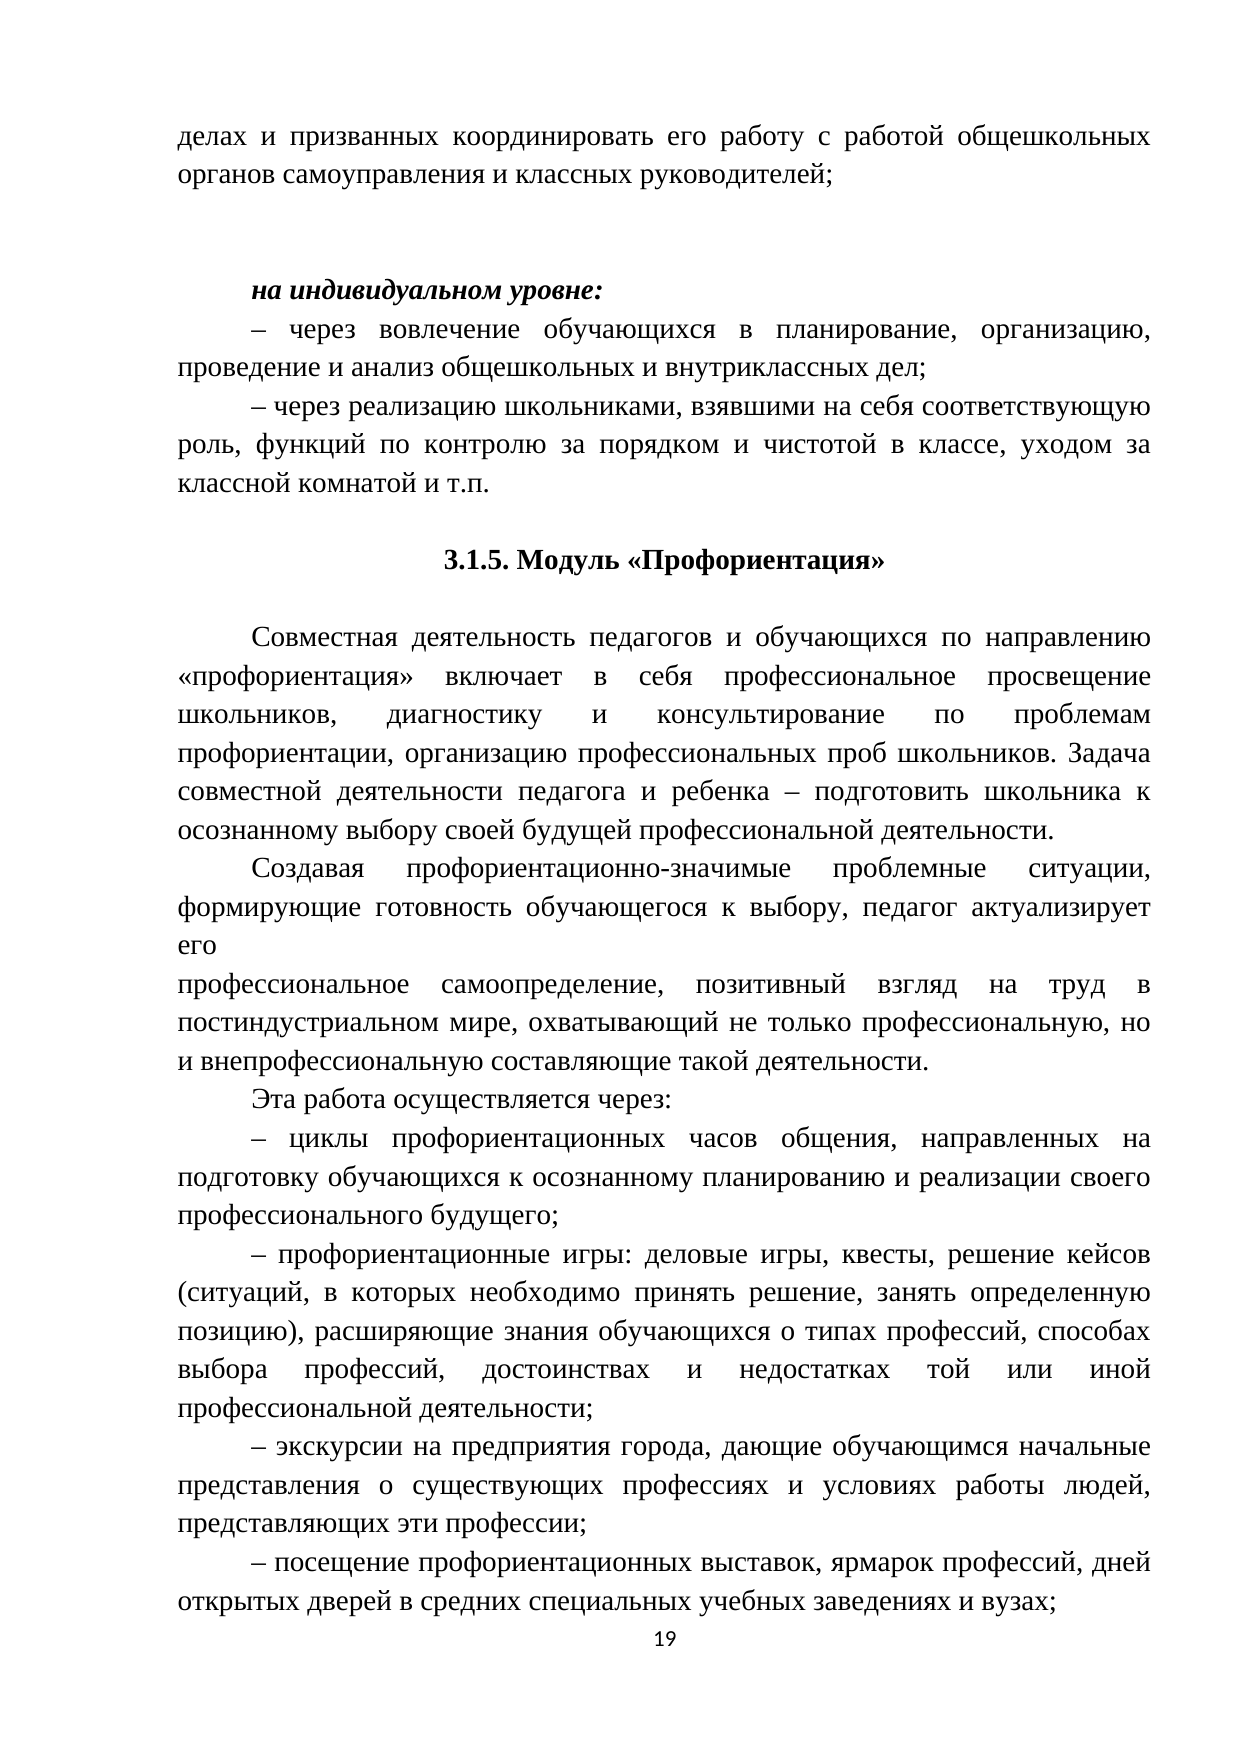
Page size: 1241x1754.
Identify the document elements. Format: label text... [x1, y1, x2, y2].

text на индивидуальном уровне: [177, 272, 1152, 306]
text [177, 118, 1152, 190]
text профессиональное самоопределение, позитивный взгляд на труд в постиндустриальном мире, охватывающий не только профессиональную, но и внепрофессиональную составляющие такой деятельности. [177, 966, 1152, 1077]
text – через реализацию школьниками, взявшими на себя соответствующую роль, функций по контролю за порядком и чистотой в классе, уходом за классной комнатой и т.п. [177, 388, 1152, 498]
text – профориентационные игры: деловые игры, квесты, решение кейсов (ситуаций, в которых необходимо принять решение, занять определенную позицию), расширяющие знания обучающихся о типах профессий, способах выбора профессий, достоинствах и недостатках той или иной профессиональной деятельности; [177, 1236, 1152, 1423]
text – экскурсии на предприятия города, дающие обучающимся начальные представления о существующих профессиях и условиях работы людей, представляющих эти профессии; [177, 1428, 1152, 1539]
text – циклы профориентационных часов общения, направленных на подготовку обучающихся к осознанному планированию и реализации своего профессионального будущего; [177, 1120, 1152, 1231]
text – через вовлечение обучающихся в планирование, организацию, проведение и анализ общешкольных и внутриклассных дел; [177, 311, 1152, 383]
text – посещение профориентационных выставок, ярмарок профессий, дней открытых дверей в средних специальных учебных заведениях и вузах; [177, 1544, 1152, 1616]
text Создавая профориентационно-значимые проблемные ситуации, формирующие готовность обучающегося к выбору, педагог актуализирует его [177, 850, 1152, 961]
text Совместная деятельность педагогов и обучающихся по направлению «профориентация» включает в себя профессиональное просвещение школьников, диагностику и консультирование по проблемам профориентации, организацию профессиональных проб школьников. Задача совместной деятельности педагога и ребенка – подготовить школьника к осознанному выбору своей будущей профессиональной деятельности. [177, 619, 1152, 845]
text Эта работа осуществляется через: [177, 1082, 1152, 1115]
text 3.1.5. Модуль «Профориентация» [177, 542, 1152, 576]
